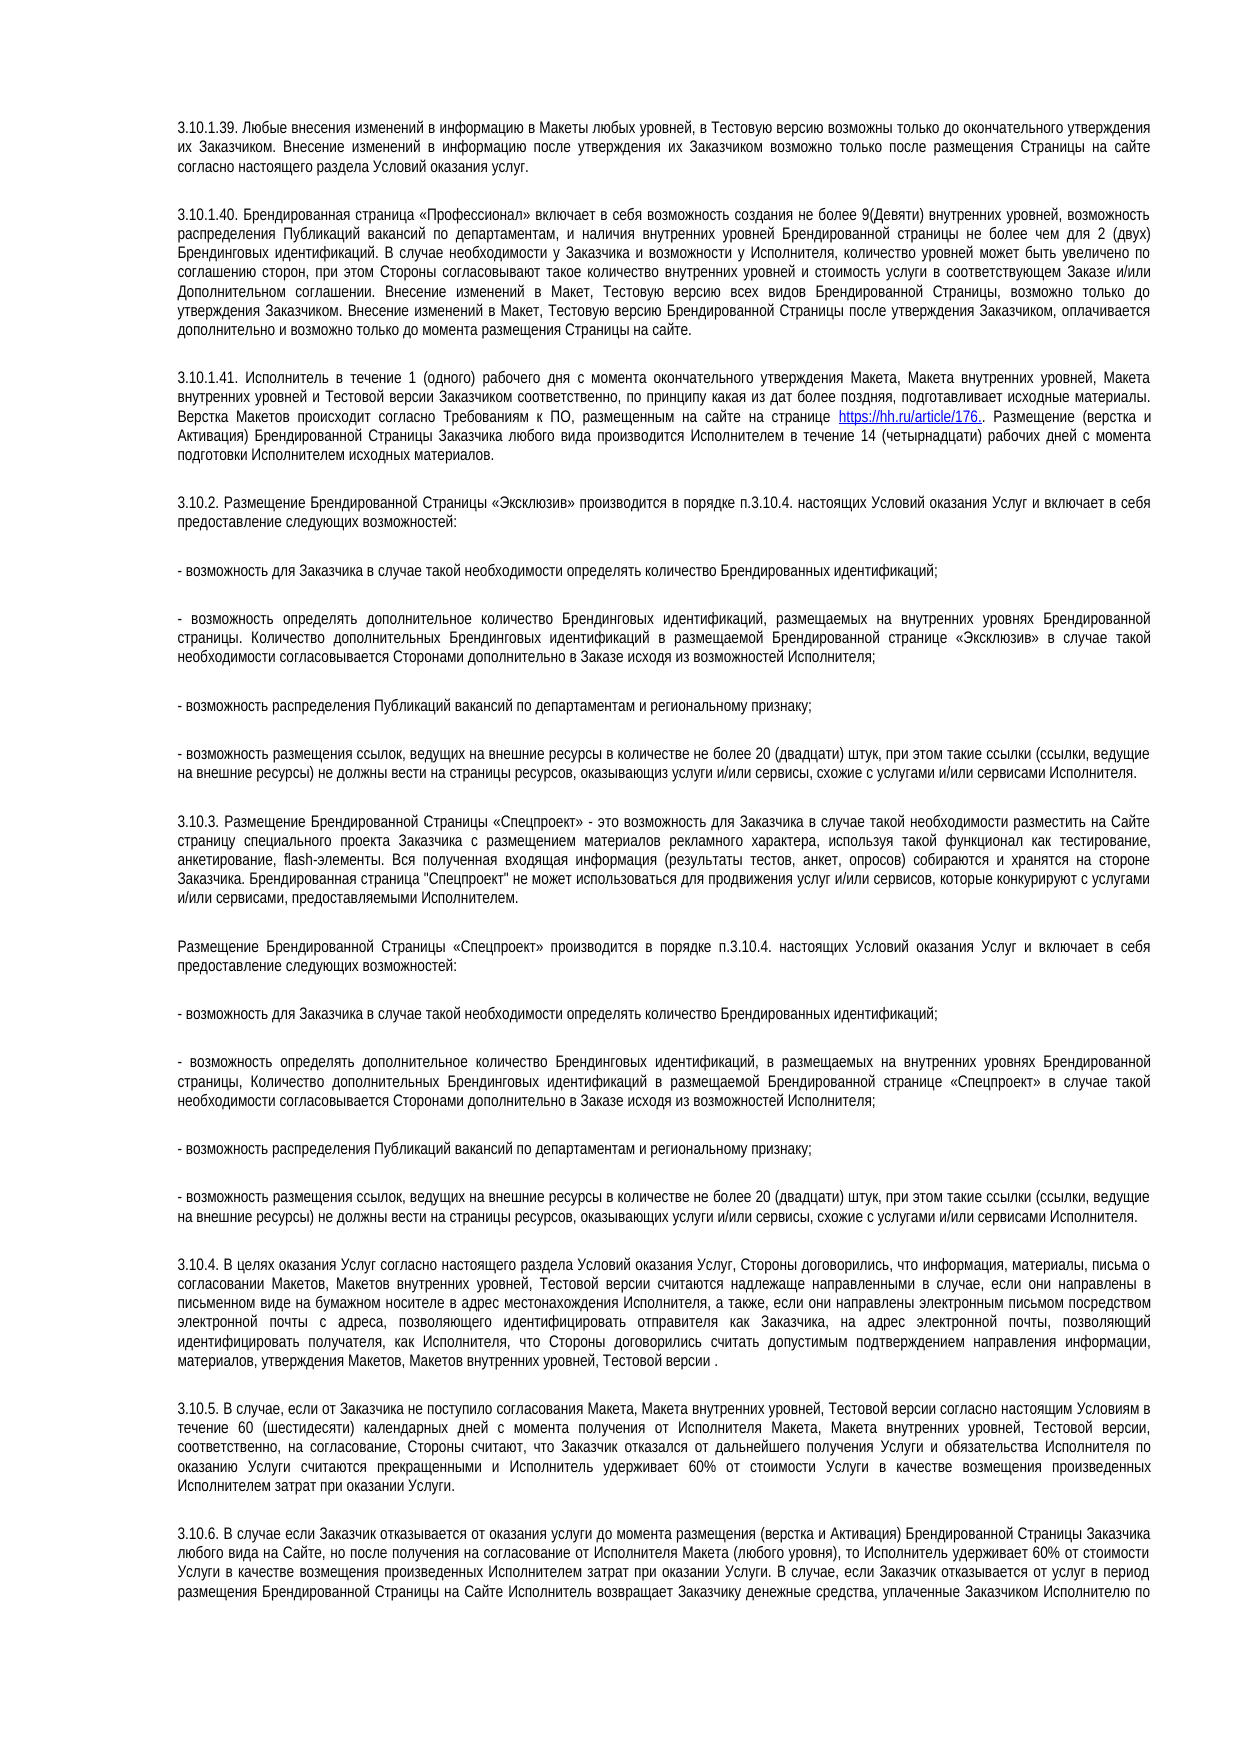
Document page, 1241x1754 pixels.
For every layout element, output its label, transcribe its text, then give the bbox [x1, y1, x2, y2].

text - возможность распределения Публикаций вакансий по департаментам и региональному признаку; [177, 1139, 1152, 1158]
text 3.10.2. Размещение Брендированной Страницы «Эксклюзив» производится в порядке п.3.10.4. настоящих Условий оказания Услуг и включает в себя предоставление следующих возможностей: [177, 493, 1152, 531]
text 3.10.1.40. Брендированная страница «Профессионал» включает в себя возможность создания не более 9(Девяти) внутренних уровней, возможность распределения Публикаций вакансий по департаментам, и наличия внутренних уровней Брендированной страницы не более чем для 2 (двух) Брендинговых идентификаций. В случае необходимости у Заказчика и возможности у Исполнителя, количество уровней может быть увеличено по соглашению сторон, при этом Стороны согласовывают такое количество внутренних уровней и стоимость услуги в соответствующем Заказе и/или Дополнительном соглашении. Внесение изменений в Макет, Тестовую версию всех видов Брендированной Страницы, возможно только до утверждения Заказчиком. Внесение изменений в Макет, Тестовую версию Брендированной Страницы после утверждения Заказчиком, оплачивается дополнительно и возможно только до момента размещения Страницы на сайте. [177, 205, 1152, 339]
text 3.10.1.41. Исполнитель в течение 1 (одного) рабочего дня с момента окончательного утверждения Макета, Макета внутренних уровней, Макета внутренних уровней и Тестовой версии Заказчиком соответственно, по принципу какая из дат более поздняя, подготавливает исходные материалы. Верстка Макетов происходит согласно Требованиям к ПО, размещенным на сайте на странице https://hh.ru/article/176.. Размещение (верстка и Активация) Брендированной Страницы Заказчика любого вида производится Исполнителем в течение 14 (четырнадцати) рабочих дней с момента подготовки Исполнителем исходных материалов. [177, 368, 1152, 464]
text - возможность для Заказчика в случае такой необходимости определять количество Брендированных идентификаций; [177, 1004, 1152, 1023]
text 3.10.5. В случае, если от Заказчика не поступило согласования Макета, Макета внутренних уровней, Тестовой версии согласно настоящим Условиям в течение 60 (шестидесяти) календарных дней с момента получения от Исполнителя Макета, Макета внутренних уровней, Тестовой версии, соответственно, на согласование, Стороны считают, что Заказчик отказался от дальнейшего получения Услуги и обязательства Исполнителя по оказанию Услуги считаются прекращенными и Исполнитель удерживает 60% от стоимости Услуги в качестве возмещения произведенных Исполнителем затрат при оказании Услуги. [177, 1399, 1152, 1495]
text - возможность размещения ссылок, ведущих на внешние ресурсы в количестве не более 20 (двадцати) штук, при этом такие ссылки (ссылки, ведущие на внешние ресурсы) не должны вести на страницы ресурсов, оказывающих услуги и/или сервисы, схожие с услугами и/или сервисами Исполнителя. [177, 1187, 1152, 1226]
text - возможность определять дополнительное количество Брендинговых идентификаций, размещаемых на внутренних уровнях Брендированной страницы. Количество дополнительных Брендинговых идентификаций в размещаемой Брендированной странице «Эксклюзив» в случае такой необходимости согласовывается Сторонами дополнительно в Заказе исходя из возможностей Исполнителя; [177, 609, 1152, 666]
text 3.10.1.39. Любые внесения изменений в информацию в Макеты любых уровней, в Тестовую версию возможны только до окончательного утверждения их Заказчиком. Внесение изменений в информацию после утверждения их Заказчиком возможно только после размещения Страницы на сайте согласно настоящего раздела Условий оказания услуг. [177, 118, 1152, 176]
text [177, 1524, 1152, 1601]
text - возможность распределения Публикаций вакансий по департаментам и региональному признаку; [177, 696, 1152, 715]
text Размещение Брендированной Страницы «Спецпроект» производится в порядке п.3.10.4. настоящих Условий оказания Услуг и включает в себя предоставление следующих возможностей: [177, 936, 1152, 975]
text - возможность для Заказчика в случае такой необходимости определять количество Брендированных идентификаций; [177, 561, 1152, 580]
text - возможность размещения ссылок, ведущих на внешние ресурсы в количестве не более 20 (двадцати) штук, при этом такие ссылки (ссылки, ведущие на внешние ресурсы) не должны вести на страницы ресурсов, оказывающиз услуги и/или сервисы, схожие с услугами и/или сервисами Исполнителя. [177, 744, 1152, 782]
text 3.10.3. Размещение Брендированной Страницы «Спецпроект» - это возможность для Заказчика в случае такой необходимости разместить на Сайте страницу специального проекта Заказчика с размещением материалов рекламного характера, используя такой функционал как тестирование, анкетирование, flash-элементы. Вся полученная входящая информация (результаты тестов, анкет, опросов) собираются и хранятся на стороне Заказчика. Брендированная страница "Спецпроект" не может использоваться для продвижения услуг и/или сервисов, которые конкурируют с услугами и/или сервисами, предоставляемыми Исполнителем. [177, 811, 1152, 907]
text 3.10.4. В целях оказания Услуг согласно настоящего раздела Условий оказания Услуг, Стороны договорились, что информация, материалы, письма о согласовании Макетов, Макетов внутренних уровней, Тестовой версии считаются надлежаще направленными в случае, если они направлены в письменном виде на бумажном носителе в адрес местонахождения Исполнителя, а также, если они направлены электронным письмом посредством электронной почты с адреса, позволяющего идентифицировать отправителя как Заказчика, на адрес электронной почты, позволяющий идентифицировать получателя, как Исполнителя, что Стороны договорились считать допустимым подтверждением направления информации, материалов, утверждения Макетов, Макетов внутренних уровней, Тестовой версии . [177, 1255, 1152, 1370]
text - возможность определять дополнительное количество Брендинговых идентификаций, в размещаемых на внутренних уровнях Брендированной страницы, Количество дополнительных Брендинговых идентификаций в размещаемой Брендированной странице «Спецпроект» в случае такой необходимости согласовывается Сторонами дополнительно в Заказе исходя из возможностей Исполнителя; [177, 1052, 1152, 1110]
